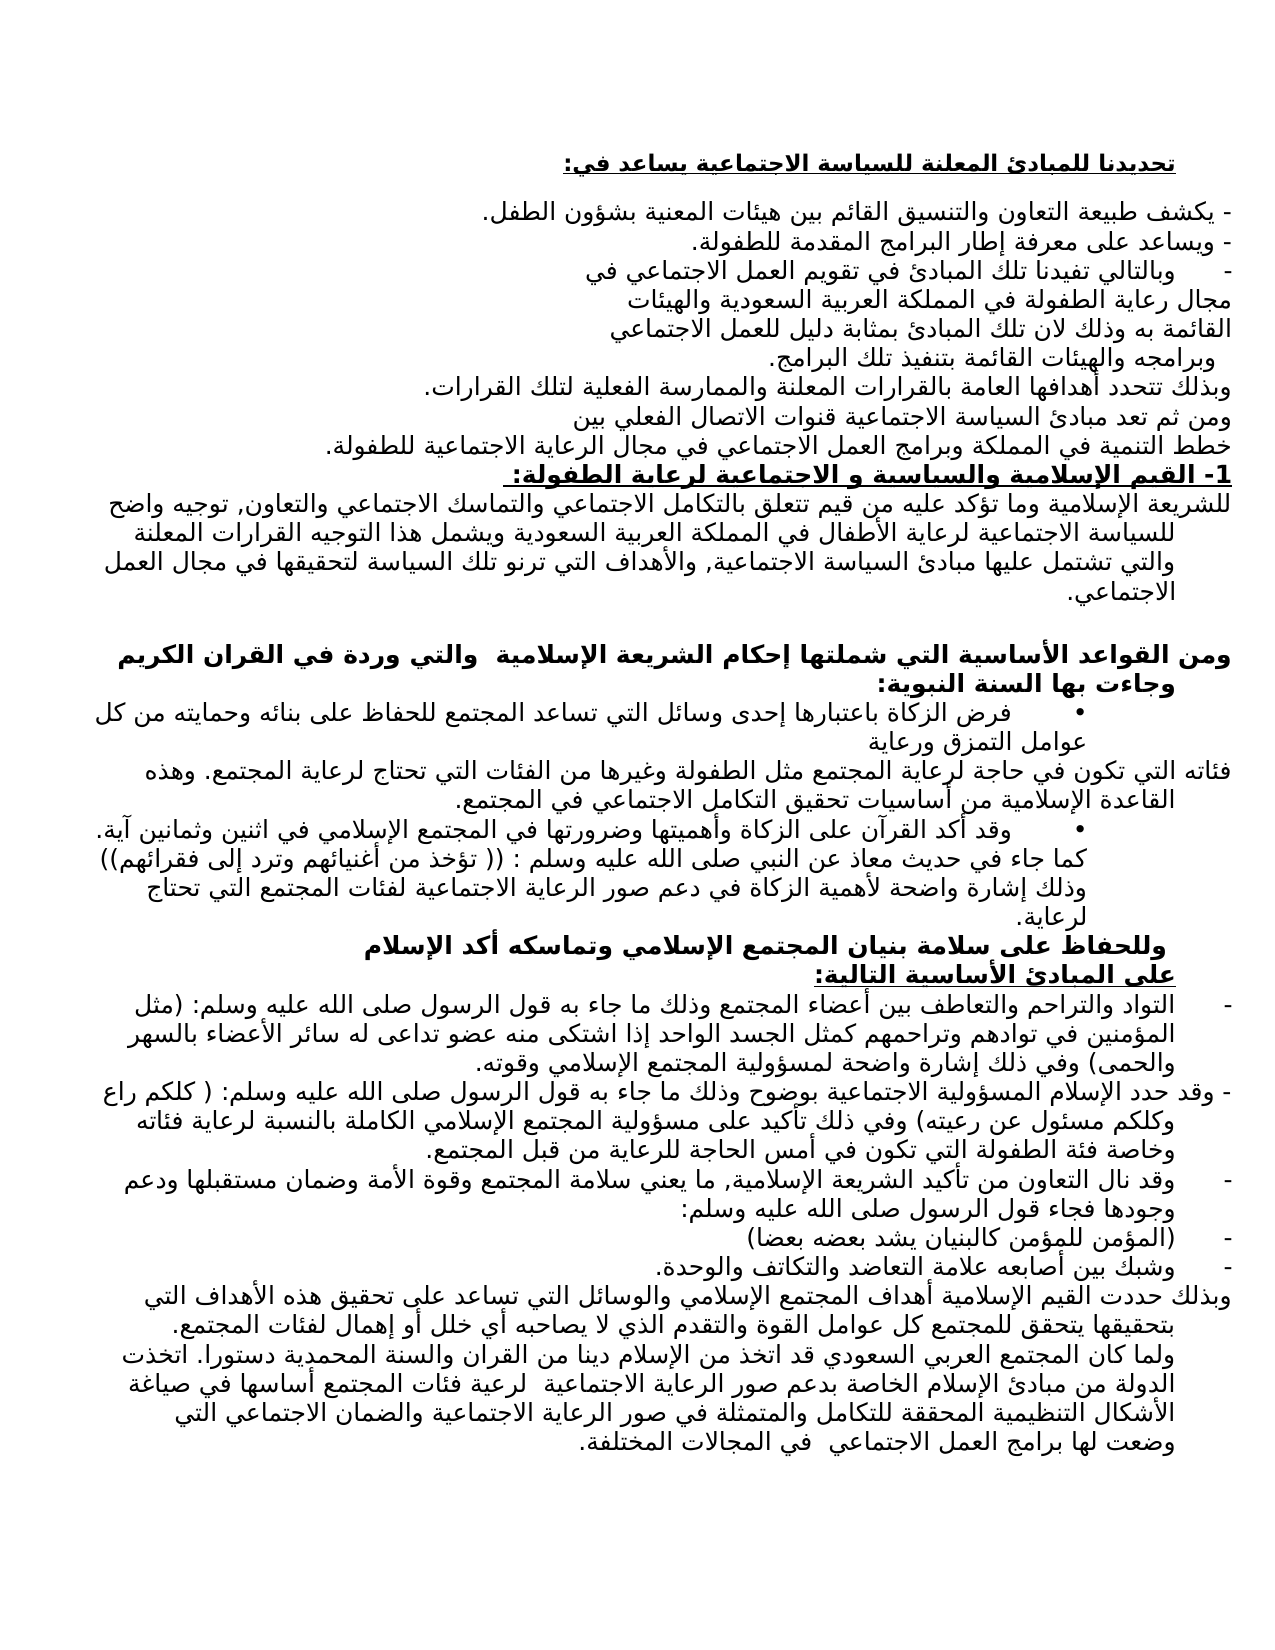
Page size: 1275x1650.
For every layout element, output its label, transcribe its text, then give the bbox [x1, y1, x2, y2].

text وللحفاظ على سلامة بنيان المجتمع الإسلامي وتماسكه أكد الإسلام على المبادئ الأساسية التالية: [93, 932, 1176, 990]
text 1- القيم الإسلامية والسياسية و الاجتماعية لرعاية الطفولة: [93, 460, 1232, 489]
text ولما كان المجتمع العربي السعودي قد اتخذ من الإسلام دينا من القران والسنة المحمدية دستورا. اتخذت الدولة من مبادئ الإسلام الخاصة بدعم صور الرعاية الاجتماعية لرعية فئات المجتمع أساسها في صياغة الأشكال التنظيمية المحققة للتكامل والمتمثلة في صور الرعاية الاجتماعية والضمان الاجتماعي التي وضعت لها برامج العمل الاجتماعي في المجالات المختلفة. [93, 1340, 1176, 1457]
list التواد والتراحم والتعاطف بين أعضاء المجتمع وذلك ما جاء به قول الرسول صلى الله عليه وسلم: (مثل المؤمنين في توادهم وتراحمهم كمثل الجسد الواحد إذا اشتكى منه عضو تداعى له سائر الأعضاء بالسهر والحمى) وفي ذلك إشارة واضحة لمسؤولية المجتمع الإسلامي وقوته. [93, 990, 1232, 1077]
list وقد أكد القرآن على الزكاة وأهميتها وضرورتها في المجتمع الإسلامي في اثنين وثمانين آية. كما جاء في حديث معاذ عن النبي صلى الله عليه وسلم : (( تؤخذ من أغنيائهم وترد إلى فقرائهم)) وذلك إشارة واضحة لأهمية الزكاة في دعم صور الرعاية الاجتماعية لفئات المجتمع التي تحتاج لرعاية. [93, 815, 1087, 932]
text فئاته التي تكون في حاجة لرعاية المجتمع مثل الطفولة وغيرها من الفئات التي تحتاج لرعاية المجتمع. وهذه القاعدة الإسلامية من أساسيات تحقيق التكامل الاجتماعي في المجتمع. [93, 757, 1232, 815]
text وبذلك حددت القيم الإسلامية أهداف المجتمع الإسلامي والوسائل التي تساعد على تحقيق هذه الأهداف التي بتحقيقها يتحقق للمجتمع كل عوامل القوة والتقدم الذي لا يصاحبه أي خلل أو إهمال لفئات المجتمع. [93, 1282, 1232, 1340]
text - يكشف طبيعة التعاون والتنسيق القائم بين هيئات المعنية بشؤون الطفل. [93, 197, 1232, 227]
list وبالتالي تفيدنا تلك المبادئ في تقويم العمل الاجتماعي في [93, 256, 1232, 285]
list فرض الزكاة باعتبارها إحدى وسائل التي تساعد المجتمع للحفاظ على بنائه وحمايته من كل عوامل التمزق ورعاية [93, 698, 1087, 757]
list (المؤمن للمؤمن كالبنيان يشد بعضه بعضا) [93, 1223, 1232, 1252]
text - ويساعد على معرفة إطار البرامج المقدمة للطفولة. [93, 227, 1232, 256]
list وقد نال التعاون من تأكيد الشريعة الإسلامية, ما يعني سلامة المجتمع وقوة الأمة وضمان مستقبلها ودعم وجودها فجاء قول الرسول صلى الله عليه وسلم: [93, 1165, 1232, 1223]
text وبذلك تتحدد أهدافها العامة بالقرارات المعلنة والممارسة الفعلية لتلك القرارات. [93, 372, 1232, 402]
text تحديدنا للمبادئ المعلنة للسياسة الاجتماعية يساعد في: [93, 150, 1232, 177]
text ومن ثم تعد مبادئ السياسة الاجتماعية قنوات الاتصال الفعلي بين [93, 402, 1232, 431]
text وبرامجه والهيئات القائمة بتنفيذ تلك البرامج. [93, 343, 1232, 372]
text مجال رعاية الطفولة في المملكة العربية السعودية والهيئات [93, 285, 1232, 314]
text ومن القواعد الأساسية التي شملتها إحكام الشريعة الإسلامية والتي وردة في القران الكريم وجاءت بها السنة النبوية: [93, 640, 1232, 698]
list وشبك بين أصابعه علامة التعاضد والتكاتف والوحدة. [93, 1252, 1232, 1282]
text خطط التنمية في المملكة وبرامج العمل الاجتماعي في مجال الرعاية الاجتماعية للطفولة. [93, 431, 1232, 460]
text القائمة به وذلك لان تلك المبادئ بمثابة دليل للعمل الاجتماعي [93, 314, 1232, 343]
text للشريعة الإسلامية وما تؤكد عليه من قيم تتعلق بالتكامل الاجتماعي والتماسك الاجتماعي والتعاون, توجيه واضح للسياسة الاجتماعية لرعاية الأطفال في المملكة العربية السعودية ويشمل هذا التوجيه القرارات المعلنة والتي تشتمل عليها مبادئ السياسة الاجتماعية, والأهداف التي ترنو تلك السياسة لتحقيقها في مجال العمل الاجتماعي. [93, 489, 1232, 606]
text - وقد حدد الإسلام المسؤولية الاجتماعية بوضوح وذلك ما جاء به قول الرسول صلى الله عليه وسلم: ( كلكم راع وكلكم مسئول عن رعيته) وفي ذلك تأكيد على مسؤولية المجتمع الإسلامي الكاملة بالنسبة لرعاية فئاته وخاصة فئة الطفولة التي تكون في أمس الحاجة للرعاية من قبل المجتمع. [93, 1077, 1232, 1165]
